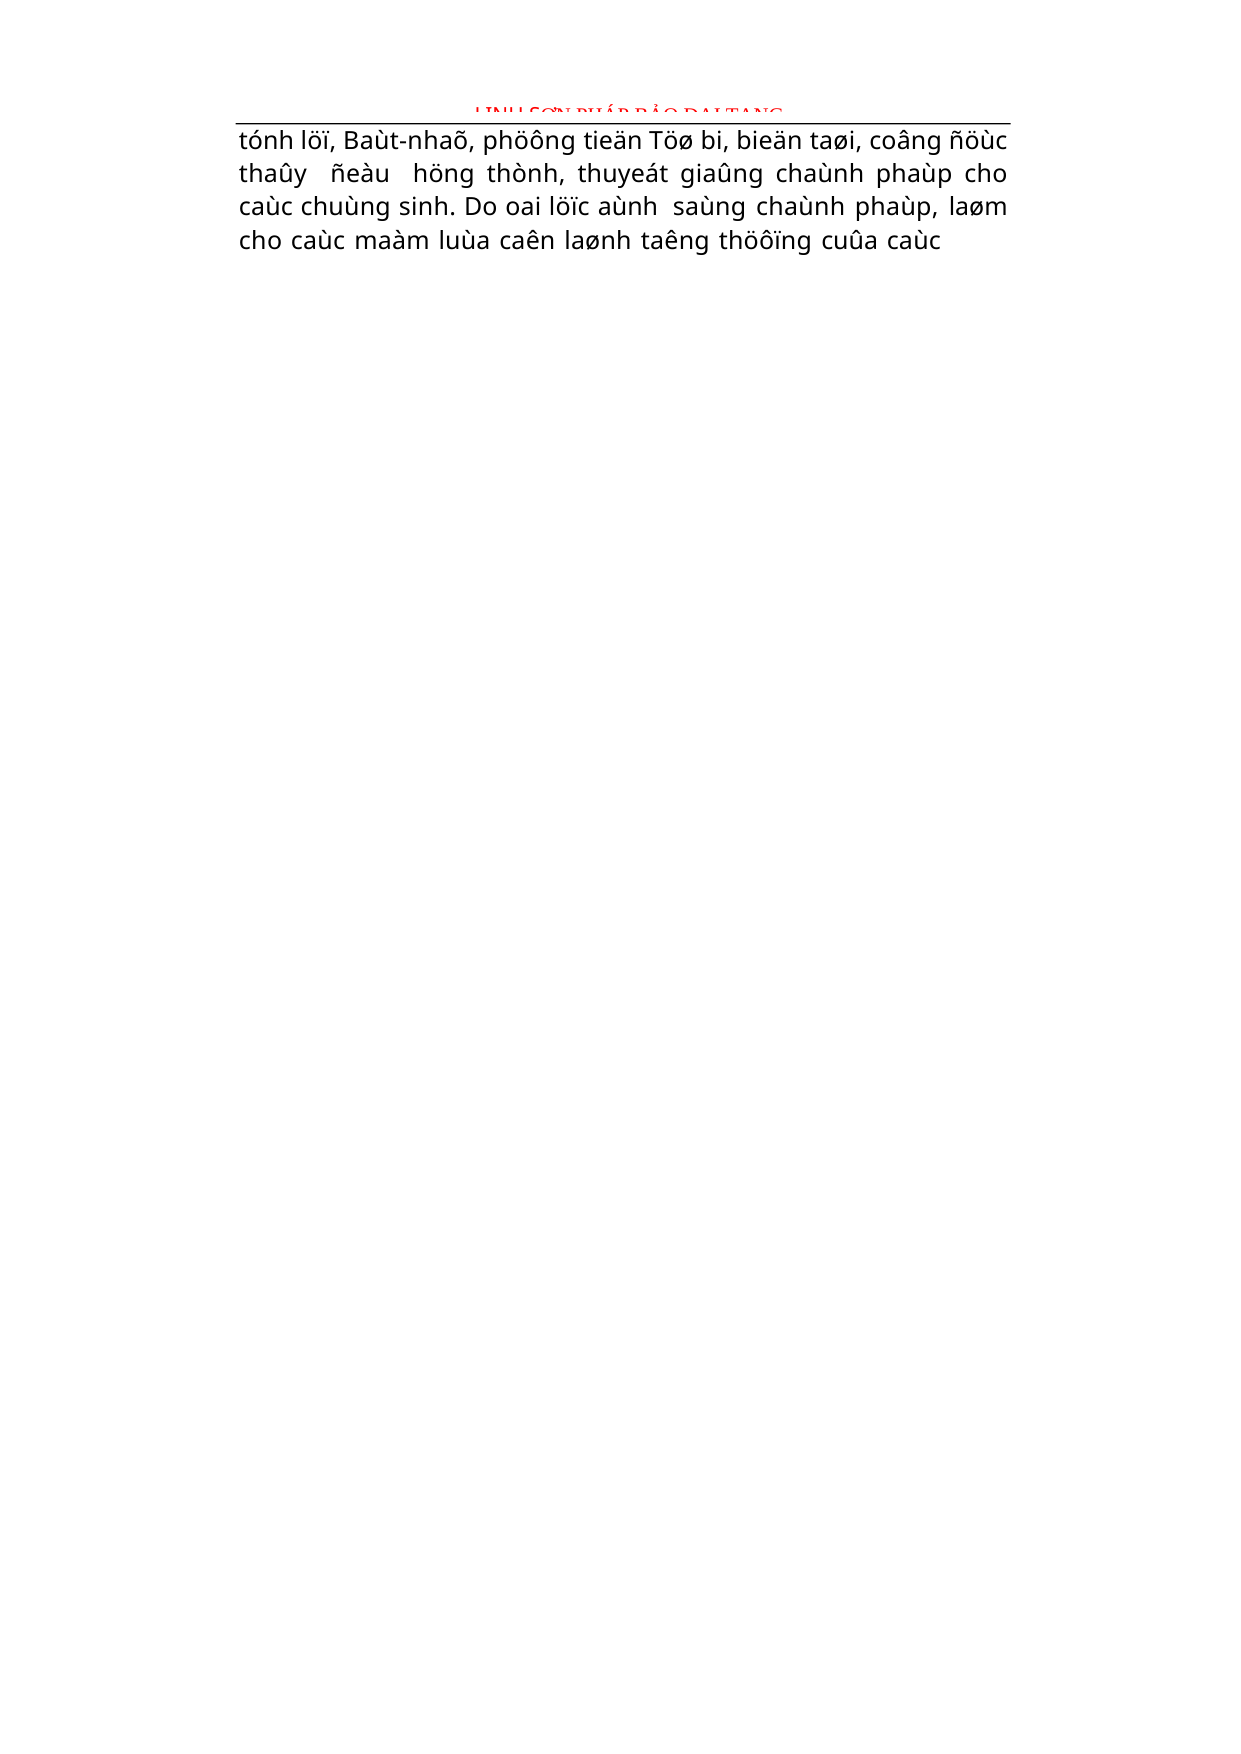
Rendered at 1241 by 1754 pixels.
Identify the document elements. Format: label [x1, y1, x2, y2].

text [239, 123, 1008, 257]
